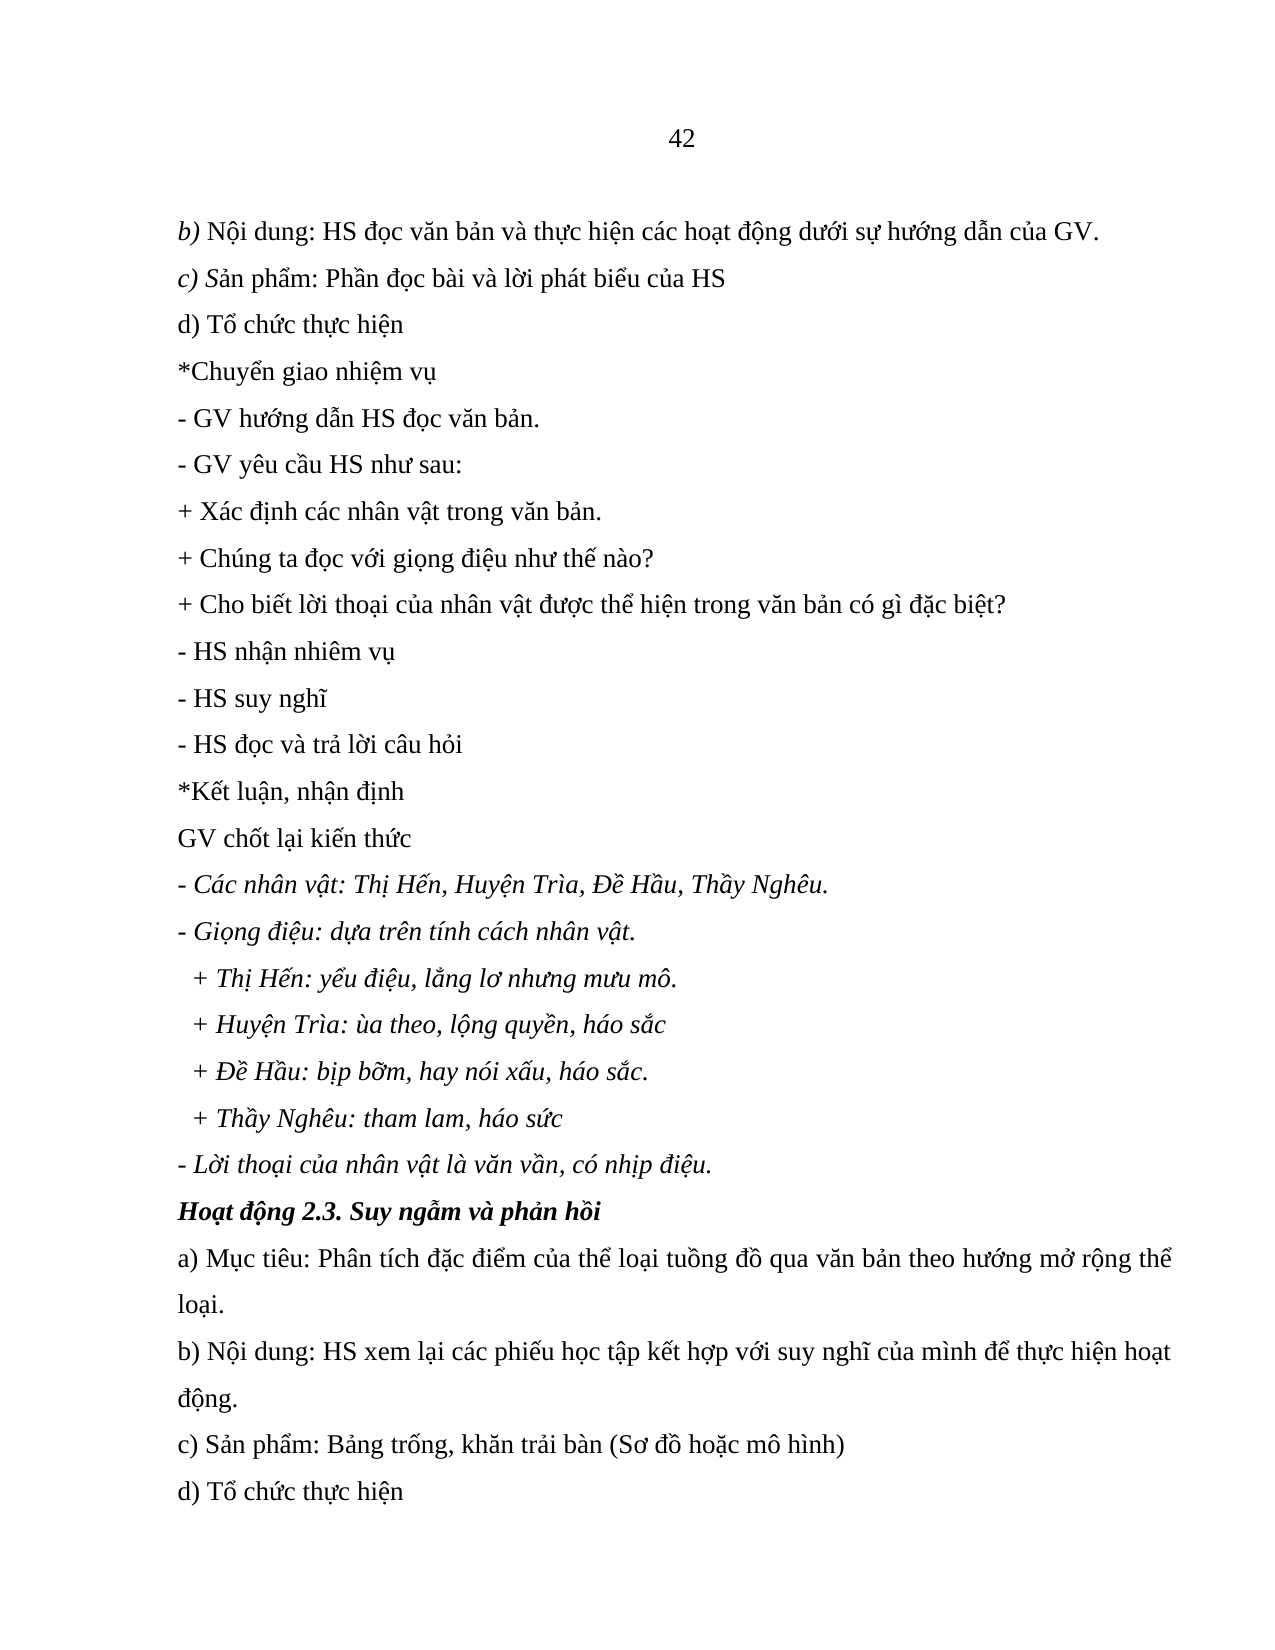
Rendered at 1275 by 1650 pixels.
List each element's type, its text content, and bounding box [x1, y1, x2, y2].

text a) Mục tiêu: Phân tích đặc điểm của thể loại tuồng đồ qua văn bản theo hướng mở rộng thể loại. [177, 1242, 1172, 1319]
text GV chốt lại kiến thức [177, 822, 1172, 853]
text + Chúng ta đọc với giọng điệu như thế nào? [177, 542, 1172, 573]
text + Cho biết lời thoại của nhân vật được thể hiện trong văn bản có gì đặc biệt? [177, 588, 1172, 619]
text + Đề Hầu: bịp bỡm, hay nói xấu, háo sắc. [177, 1055, 1174, 1086]
text - HS đọc và trả lời câu hỏi [177, 728, 1172, 759]
text c) Sản phẩm: Phần đọc bài và lời phát biểu của HS [177, 262, 1172, 293]
text + Xác định các nhân vật trong văn bản. [177, 495, 1172, 526]
text c) Sản phẩm: Bảng trống, khăn trải bàn (Sơ đồ hoặc mô hình) [177, 1428, 1172, 1459]
text - HS suy nghĩ [177, 682, 1172, 713]
text *Kết luận, nhận định [177, 775, 1172, 806]
text Hoạt động 2.3. Suy ngẫm và phản hồi [177, 1195, 1172, 1226]
text *Chuyển giao nhiệm vụ [177, 355, 1172, 386]
text b) Nội dung: HS đọc văn bản và thực hiện các hoạt động dưới sự hướng dẫn của GV. [177, 215, 1172, 246]
text d) Tổ chức thực hiện [177, 1475, 1172, 1506]
text - Giọng điệu: dựa trên tính cách nhân vật. [177, 915, 1174, 946]
text - HS nhận nhiêm vụ [177, 635, 1172, 666]
text + Huyện Trìa: ùa theo, lộng quyền, háo sắc [177, 1008, 1174, 1039]
text + Thị Hến: yểu điệu, lẳng lơ nhưng mưu mô. [177, 962, 1174, 993]
text - Lời thoại của nhân vật là văn vần, có nhịp điệu. [177, 1148, 1172, 1179]
text - GV hướng dẫn HS đọc văn bản. [177, 402, 1172, 433]
text - Các nhân vật: Thị Hến, Huyện Trìa, Đề Hầu, Thầy Nghêu. [177, 868, 1172, 899]
text d) Tổ chức thực hiện [177, 308, 1172, 339]
text b) Nội dung: HS xem lại các phiếu học tập kết hợp với suy nghĩ của mình để thực hiện hoạt động. [177, 1335, 1172, 1413]
text + Thầy Nghêu: tham lam, háo sức [177, 1102, 1174, 1133]
text - GV yêu cầu HS như sau: [177, 448, 1172, 479]
